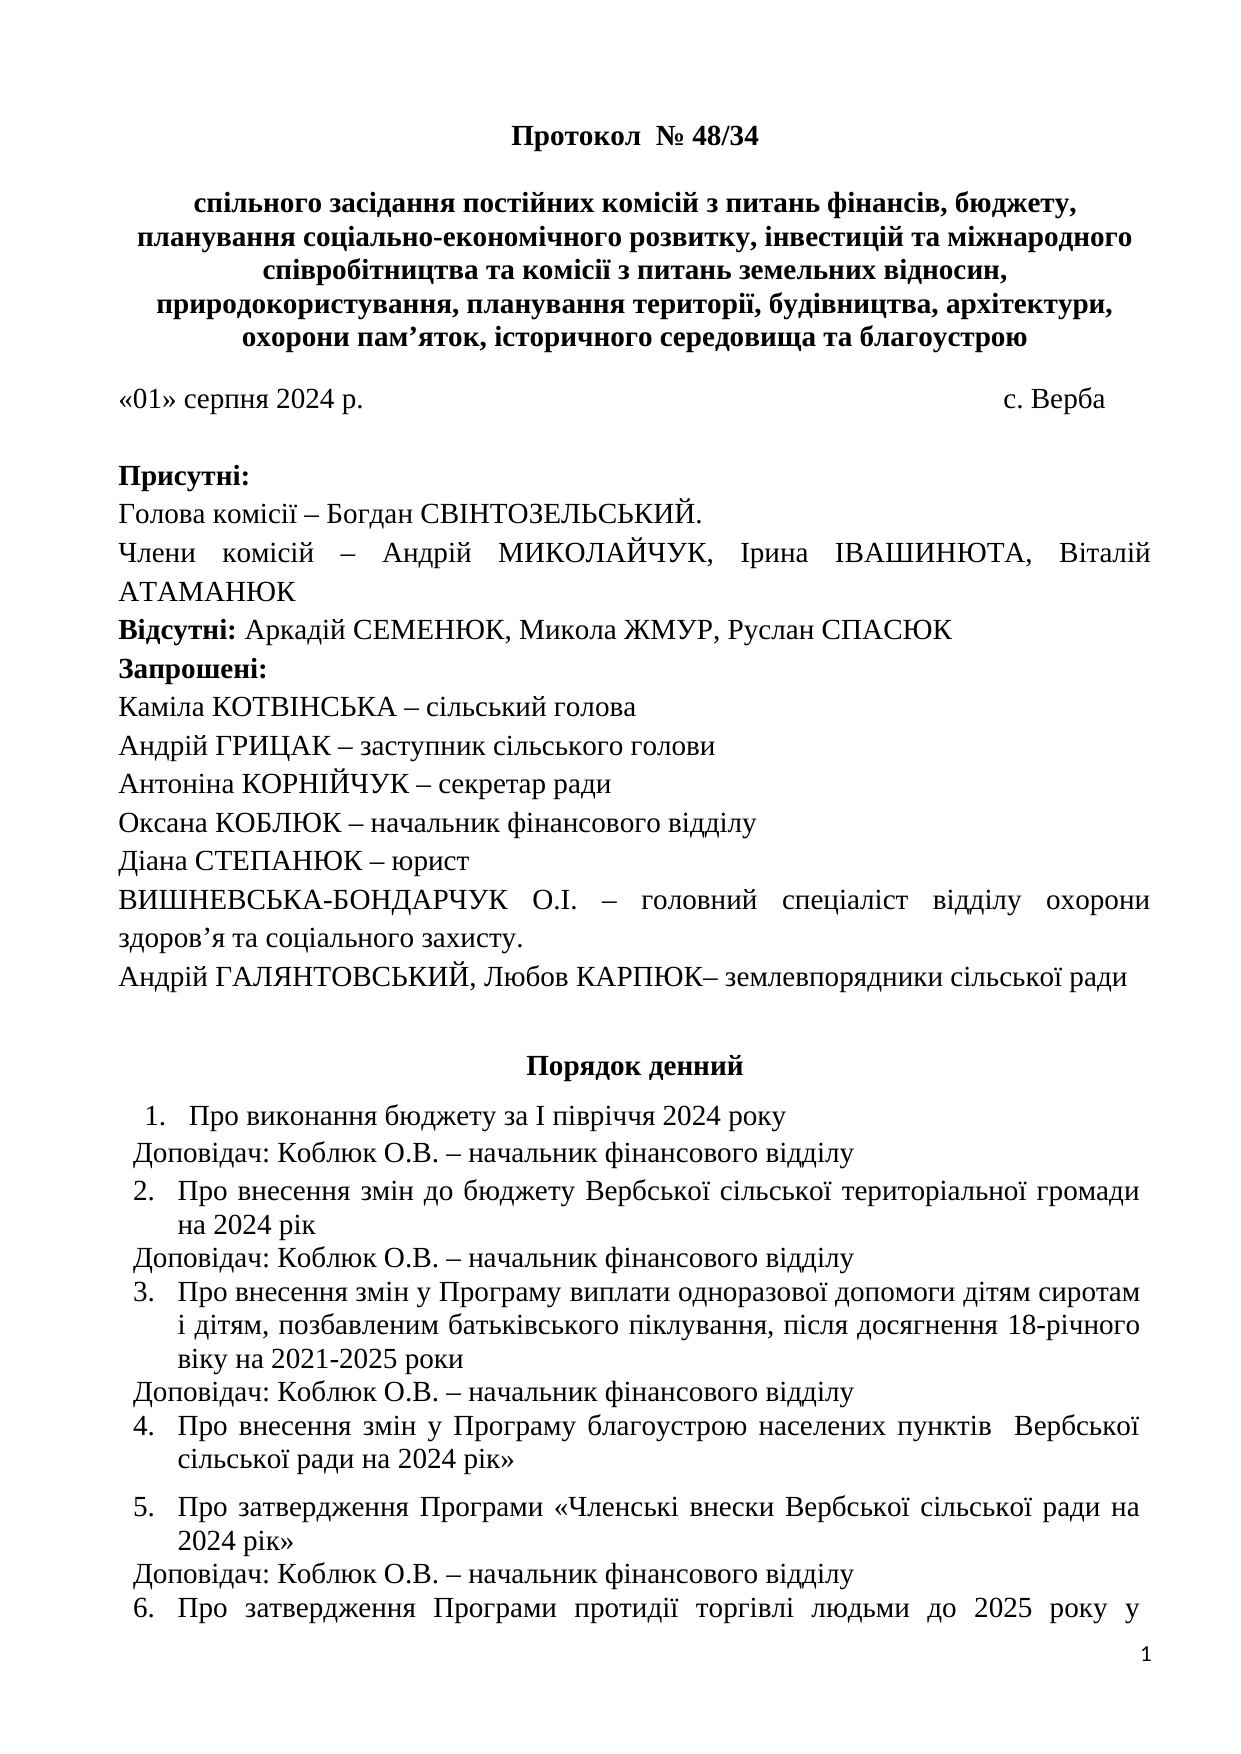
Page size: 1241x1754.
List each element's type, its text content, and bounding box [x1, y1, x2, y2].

text ВИШНЕВСЬКА-БОНДАРЧУК О.І. – головний спеціаліст відділу охорони здоров’я та соціального захисту. [118, 882, 1152, 954]
text спільного засідання постійних комісій з питань фінансів, бюджету, планування соціально-економічного розвитку, інвестицій та міжнародного співробітництва та комісії з питань земельних відносин, природокористування, планування території, будівництва, архітектури, охорони пам’яток, історичного середовища та благоустрою [118, 185, 1152, 353]
table_cell Про внесення змін у Програму благоустрою населених пунктів Вербської сільської ради на 2024 рік» [118, 1408, 1152, 1489]
text Запрошені: [118, 651, 1152, 684]
text Присутні: [118, 458, 1152, 492]
text Порядок денний [118, 1048, 1152, 1081]
text Антоніна КОРНІЙЧУК – секретар ради [118, 766, 1152, 800]
text Андрій ГРИЦАК – заступник сільського голови [118, 728, 1152, 761]
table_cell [118, 1590, 1152, 1623]
text Діана СТЕПАНЮК – юрист [118, 843, 1152, 877]
table_cell Про внесення змін до бюджету Вербської сільської територіальної громади на 2024 рік Доповідач: Коблюк О.В. – начальник фінансового відділу [118, 1173, 1152, 1274]
table_cell Про внесення змін у Програму виплати одноразової допомоги дітям сиротам і дітям, позбавленим батьківського піклування, після досягнення 18-річного віку на 2021-2025 роки Доповідач: Коблюк О.В. – начальник фінансового відділу [118, 1274, 1152, 1408]
text Оксана КОБЛЮК – начальник фінансового відділу [118, 805, 1152, 838]
text «01» серпня 2024 р. с. Верба [118, 381, 1152, 414]
text Каміла КОТВІНСЬКА – сільський голова [118, 689, 1152, 723]
table_cell Про затвердження Програми «Членські внески Вербської сільської ради на 2024 рік» Доповідач: Коблюк О.В. – начальник фінансового відділу [118, 1489, 1152, 1590]
text Голова комісії – Богдан СВІНТОЗЕЛЬСЬКИЙ. [118, 497, 1152, 530]
text Андрій ГАЛЯНТОВСЬКИЙ, Любов КАРПЮК– землевпорядники сільської ради [118, 959, 1152, 993]
table_header Доповідач: Коблюк О.В. – начальник фінансового відділу [118, 1098, 1152, 1173]
text Протокол № 48/34 [118, 118, 1152, 152]
text Відсутні: Аркадій СЕМЕНЮК, Микола ЖМУР, Руслан СПАСЮК [118, 612, 1152, 646]
text Члени комісій – Андрій МИКОЛАЙЧУК, Ірина ІВАШИНЮТА, Віталій АТАМАНЮК [118, 535, 1152, 607]
